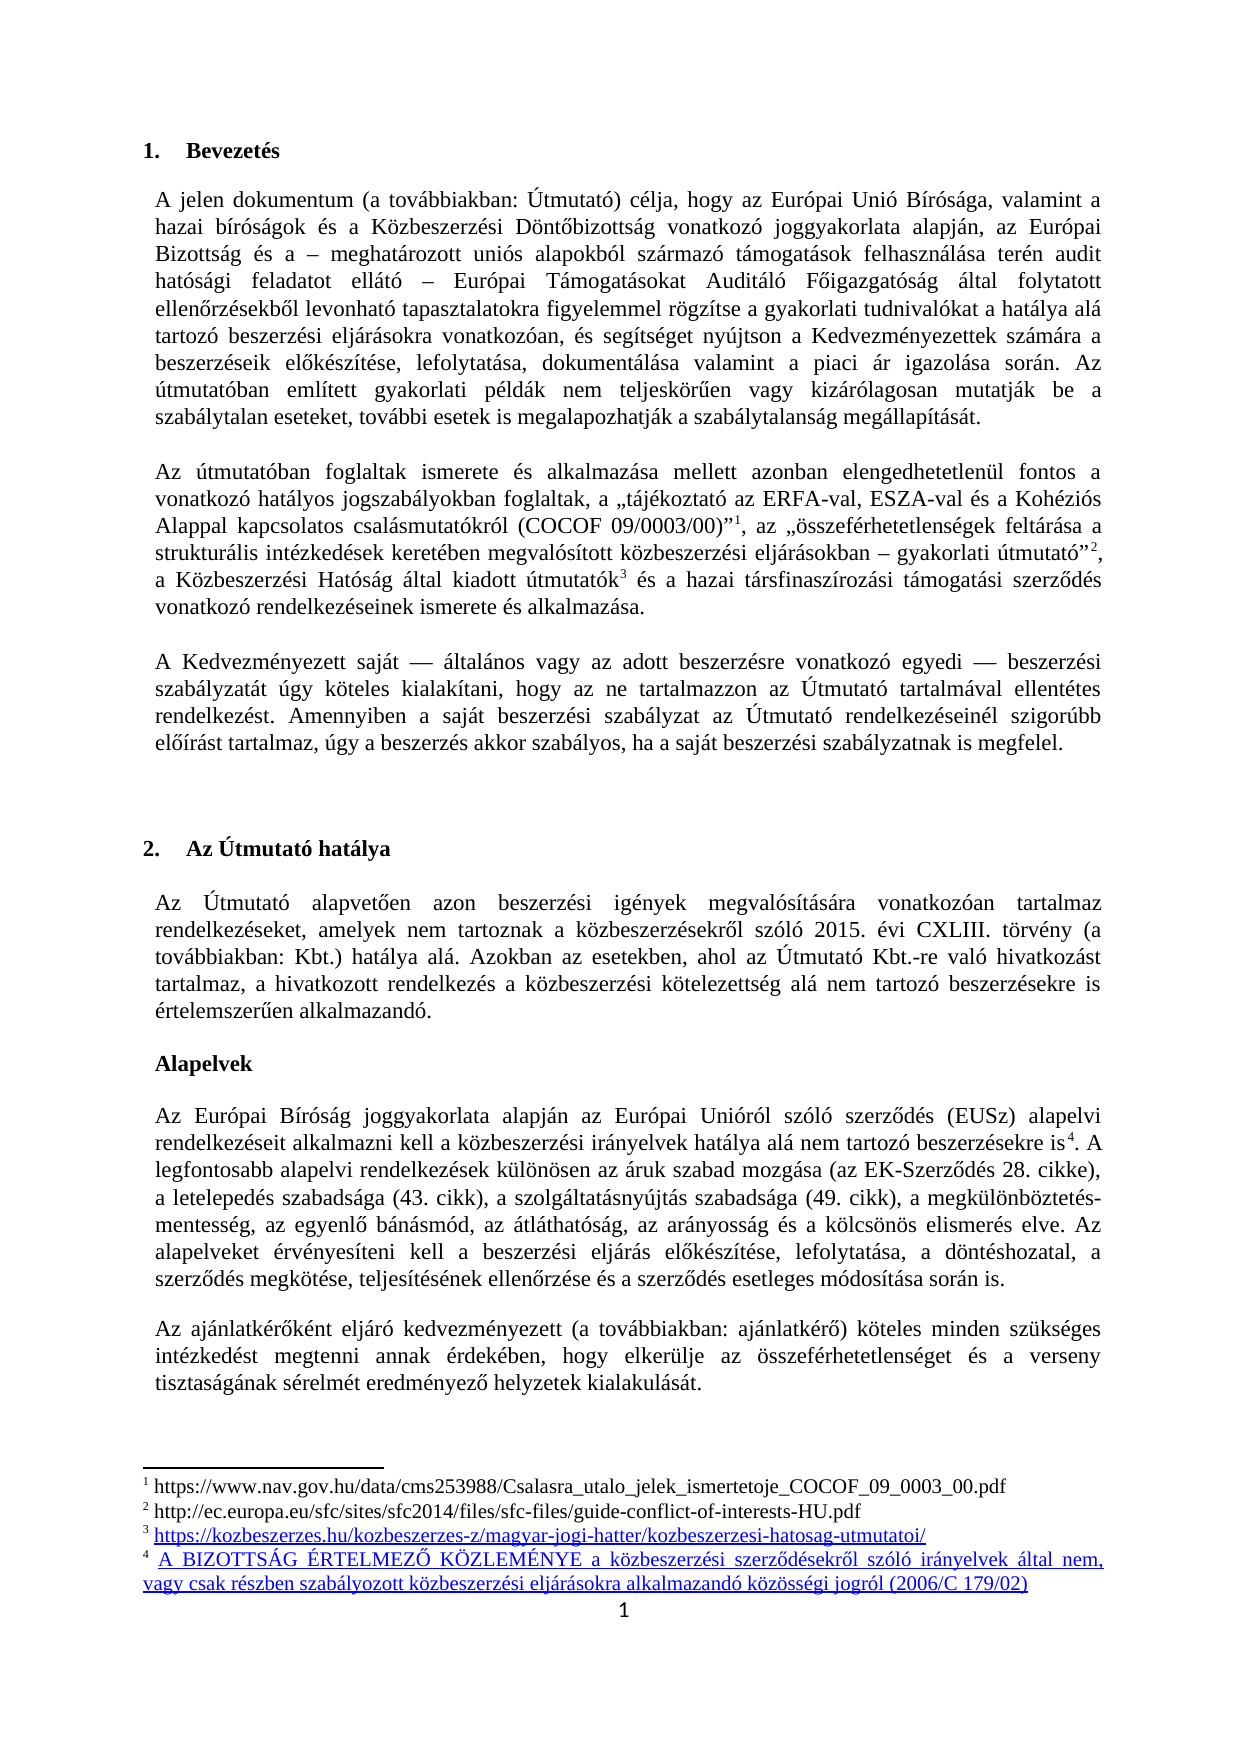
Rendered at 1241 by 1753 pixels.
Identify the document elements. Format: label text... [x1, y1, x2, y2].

text Az útmutatóban foglaltak ismerete és alkalmazása mellett azonban elengedhetetlenül fontos a vonatkozó hatályos jogszabályokban foglaltak, a „tájékoztató az ERFA-val, ESZA-val és a Kohéziós Alappal kapcsolatos csalásmutatókról (COCOF 09/0003/00)”, az „összeférhetetlenségek feltárása a strukturális intézkedések keretében megvalósított közbeszerzési eljárásokban – gyakorlati útmutató”, a Közbeszerzési Hatóság által kiadott útmutatók és a hazai társfinaszírozási támogatási szerződés vonatkozó rendelkezéseinek ismerete és alkalmazása. [154, 458, 1103, 619]
text Az Európai Bíróság joggyakorlata alapján az Európai Unióról szóló szerződés (EUSz) alapelvi rendelkezéseit alkalmazni kell a közbeszerzési irányelvek hatálya alá nem tartozó beszerzésekre is. A legfontosabb alapelvi rendelkezések különösen az áruk szabad mozgása (az EK-Szerződés 28. cikke), a letelepedés szabadsága (43. cikk), a szolgáltatásnyújtás szabadsága (49. cikk), a megkülönböztetés-mentesség, az egyenlő bánásmód, az átláthatóság, az arányosság és a kölcsönös elismerés elve. Az alapelveket érvényesíteni kell a beszerzési eljárás előkészítése, lefolytatása, a döntéshozatal, a szerződés megkötése, teljesítésének ellenőrzése és a szerződés esetleges módosítása során is. [154, 1102, 1103, 1291]
text Alapelvek [154, 1050, 1103, 1076]
text Az Útmutató alapvetően azon beszerzési igények megvalósítására vonatkozóan tartalmaz rendelkezéseket, amelyek nem tartoznak a közbeszerzésekről szóló 2015. évi CXLIII. törvény (a továbbiakban: Kbt.) hatálya alá. Azokban az esetekben, ahol az Útmutató Kbt.-re való hivatkozást tartalmaz, a hivatkozott rendelkezés a közbeszerzési kötelezettség alá nem tartozó beszerzésekre is értelemszerűen alkalmazandó. [154, 889, 1103, 1023]
list Bevezetés [143, 137, 1103, 164]
text A Kedvezményezett saját — általános vagy az adott beszerzésre vonatkozó egyedi — beszerzési szabályzatát úgy köteles kialakítani, hogy az ne tartalmazzon az Útmutató tartalmával ellentétes rendelkezést. Amennyiben a saját beszerzési szabályzat az Útmutató rendelkezéseinél szigorúbb előírást tartalmaz, úgy a beszerzés akkor szabályos, ha a saját beszerzési szabályzatnak is megfelel. [154, 648, 1103, 755]
text Az ajánlatkérőként eljáró kedvezményezett (a továbbiakban: ajánlatkérő) köteles minden szükséges intézkedést megtenni annak érdekében, hogy elkerülje az összeférhetetlenséget és a verseny tisztaságának sérelmét eredményező helyzetek kialakulását. [154, 1315, 1103, 1395]
text A jelen dokumentum (a továbbiakban: Útmutató) célja, hogy az Európai Unió Bírósága, valamint a hazai bíróságok és a Közbeszerzési Döntőbizottság vonatkozó joggyakorlata alapján, az Európai Bizottság és a – meghatározott uniós alapokból származó támogatások felhasználása terén audit hatósági feladatot ellátó – Európai Támogatásokat Auditáló Főigazgatóság által folytatott ellenőrzésekből levonható tapasztalatokra figyelemmel rögzítse a gyakorlati tudnivalókat a hatálya alá tartozó beszerzési eljárásokra vonatkozóan, és segítséget nyújtson a Kedvezményezettek számára a beszerzéseik előkészítése, lefolytatása, dokumentálása valamint a piaci ár igazolása során. Az útmutatóban említett gyakorlati példák nem teljeskörűen vagy kizárólagosan mutatják be a szabálytalan eseteket, további esetek is megalapozhatják a szabálytalanság megállapítását. [154, 186, 1103, 429]
list Az Útmutató hatálya [143, 835, 1100, 862]
